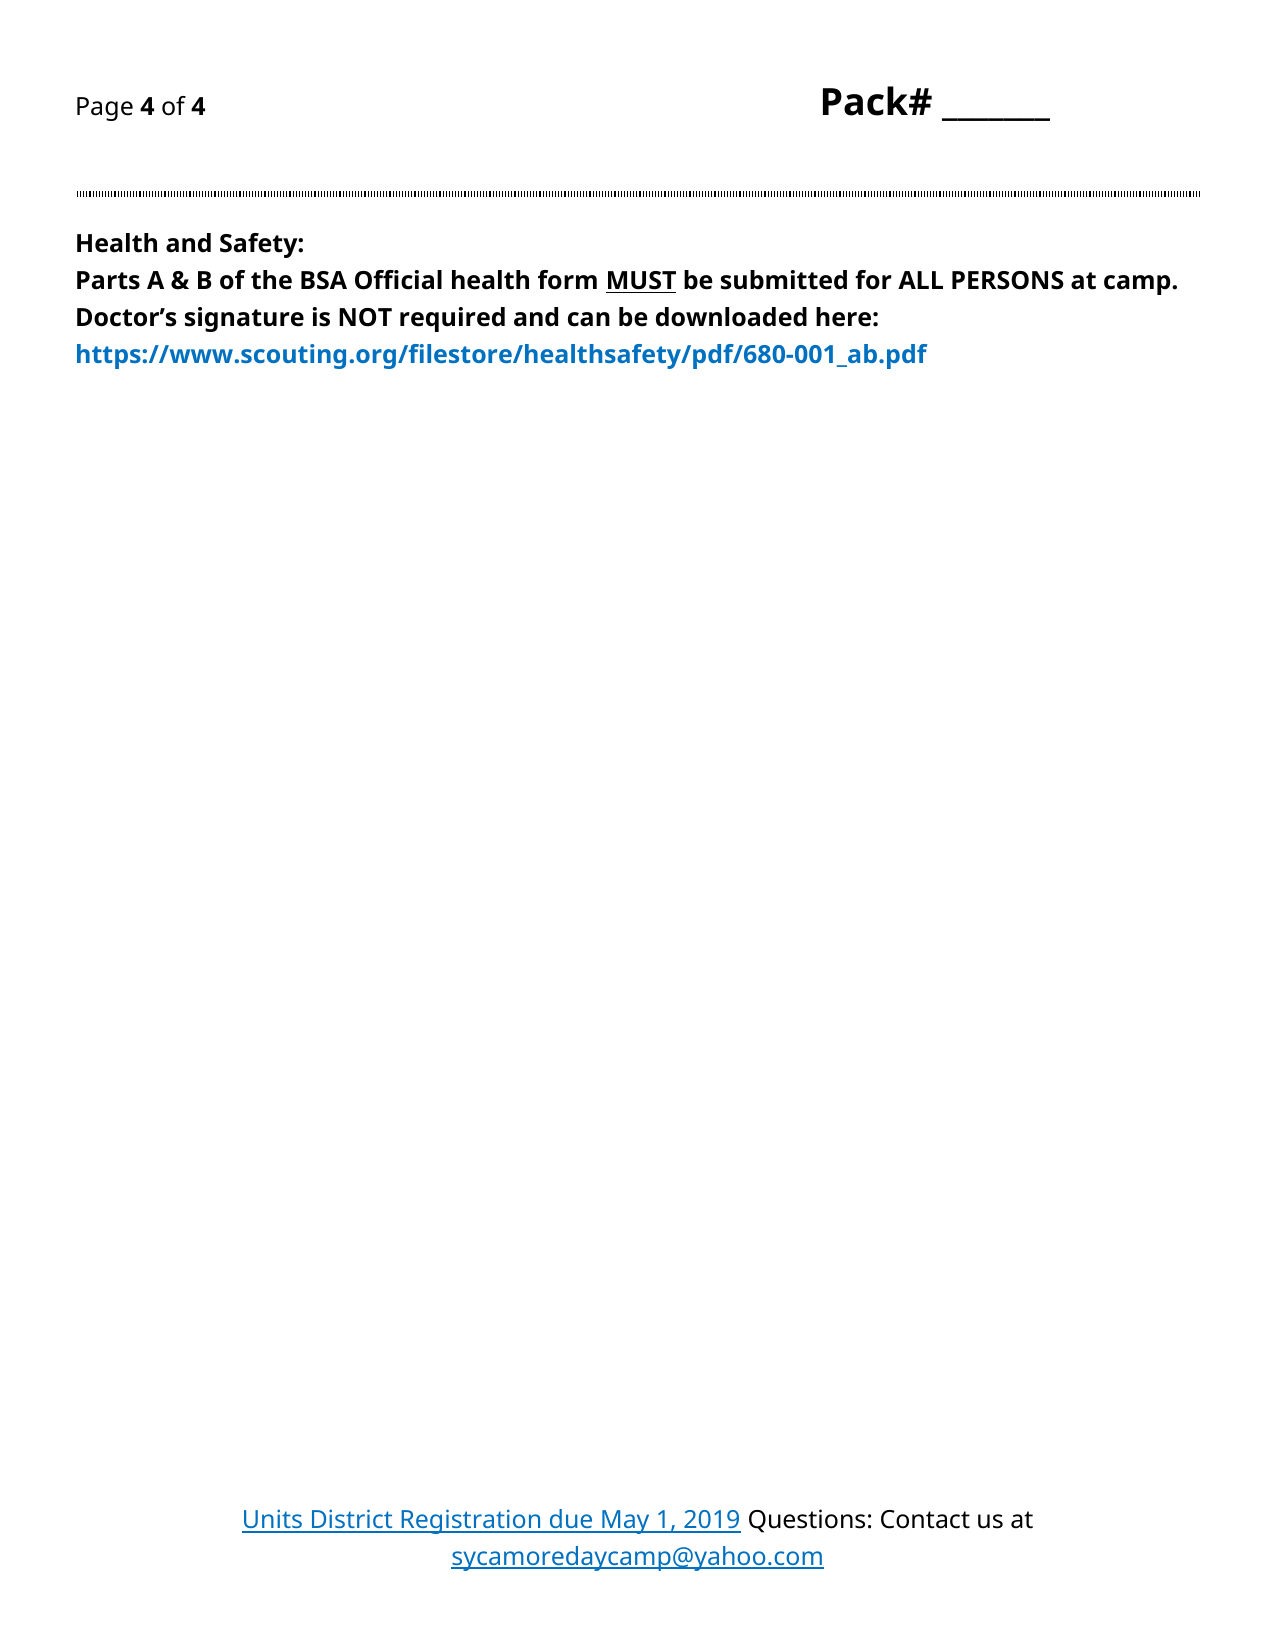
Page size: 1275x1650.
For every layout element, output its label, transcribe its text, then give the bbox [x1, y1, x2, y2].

text Parts A & B of the BSA Official health form MUST be submitted for ALL PERSONS at camp. Doctor’s signature is NOT required and can be downloaded here: https://www.scouting.org/filestore/healthsafety/pdf/680-001_ab.pdf [75, 263, 1200, 370]
text Health and Safety: [75, 226, 1200, 260]
